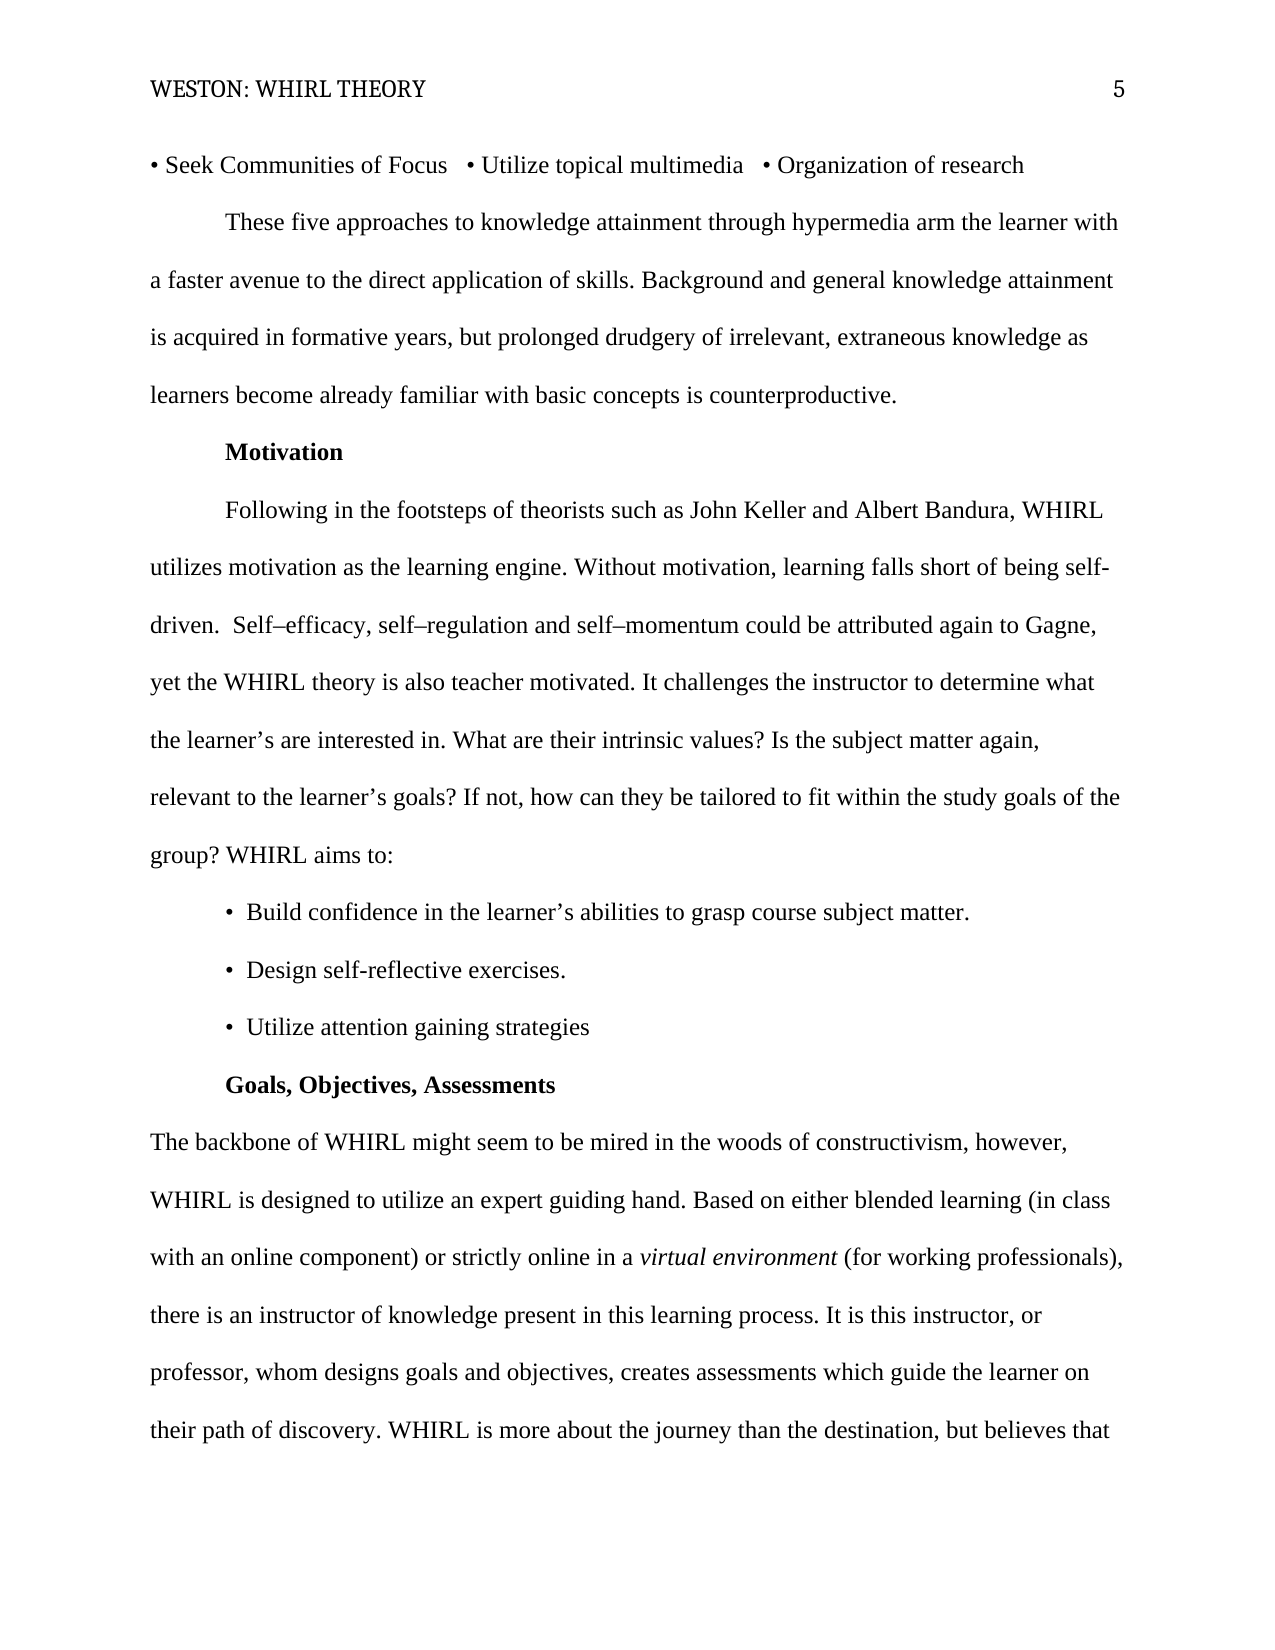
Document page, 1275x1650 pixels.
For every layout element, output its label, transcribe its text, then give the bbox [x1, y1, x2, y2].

text • Utilize attention gaining strategies [150, 1012, 1125, 1041]
text These five approaches to knowledge attainment through hypermedia arm the learner with a faster avenue to the direct application of skills. Background and general knowledge attainment is acquired in formative years, but prolonged drudgery of irrelevant, extraneous knowledge as learners become already familiar with basic concepts is counterproductive. [150, 207, 1125, 409]
text • Design self-reflective exercises. [150, 955, 1125, 984]
text Motivation [150, 437, 1125, 466]
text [150, 1127, 1125, 1444]
text • Build confidence in the learner’s abilities to grasp course subject matter. [150, 897, 1125, 926]
text Following in the footsteps of theorists such as John Keller and Albert Bandura, WHIRL utilizes motivation as the learning engine. Without motivation, learning falls short of being self-driven. Self–efficacy, self–regulation and self–momentum could be attributed again to Gagne, yet the WHIRL theory is also teacher motivated. It challenges the instructor to determine what the learner’s are interested in. What are their intrinsic values? Is the subject matter again, relevant to the learner’s goals? If not, how can they be tailored to fit within the study goals of the group? WHIRL aims to: [150, 495, 1125, 869]
text Goals, Objectives, Assessments [150, 1070, 1125, 1099]
text • Seek Communities of Focus • Utilize topical multimedia • Organization of research [150, 150, 1125, 179]
